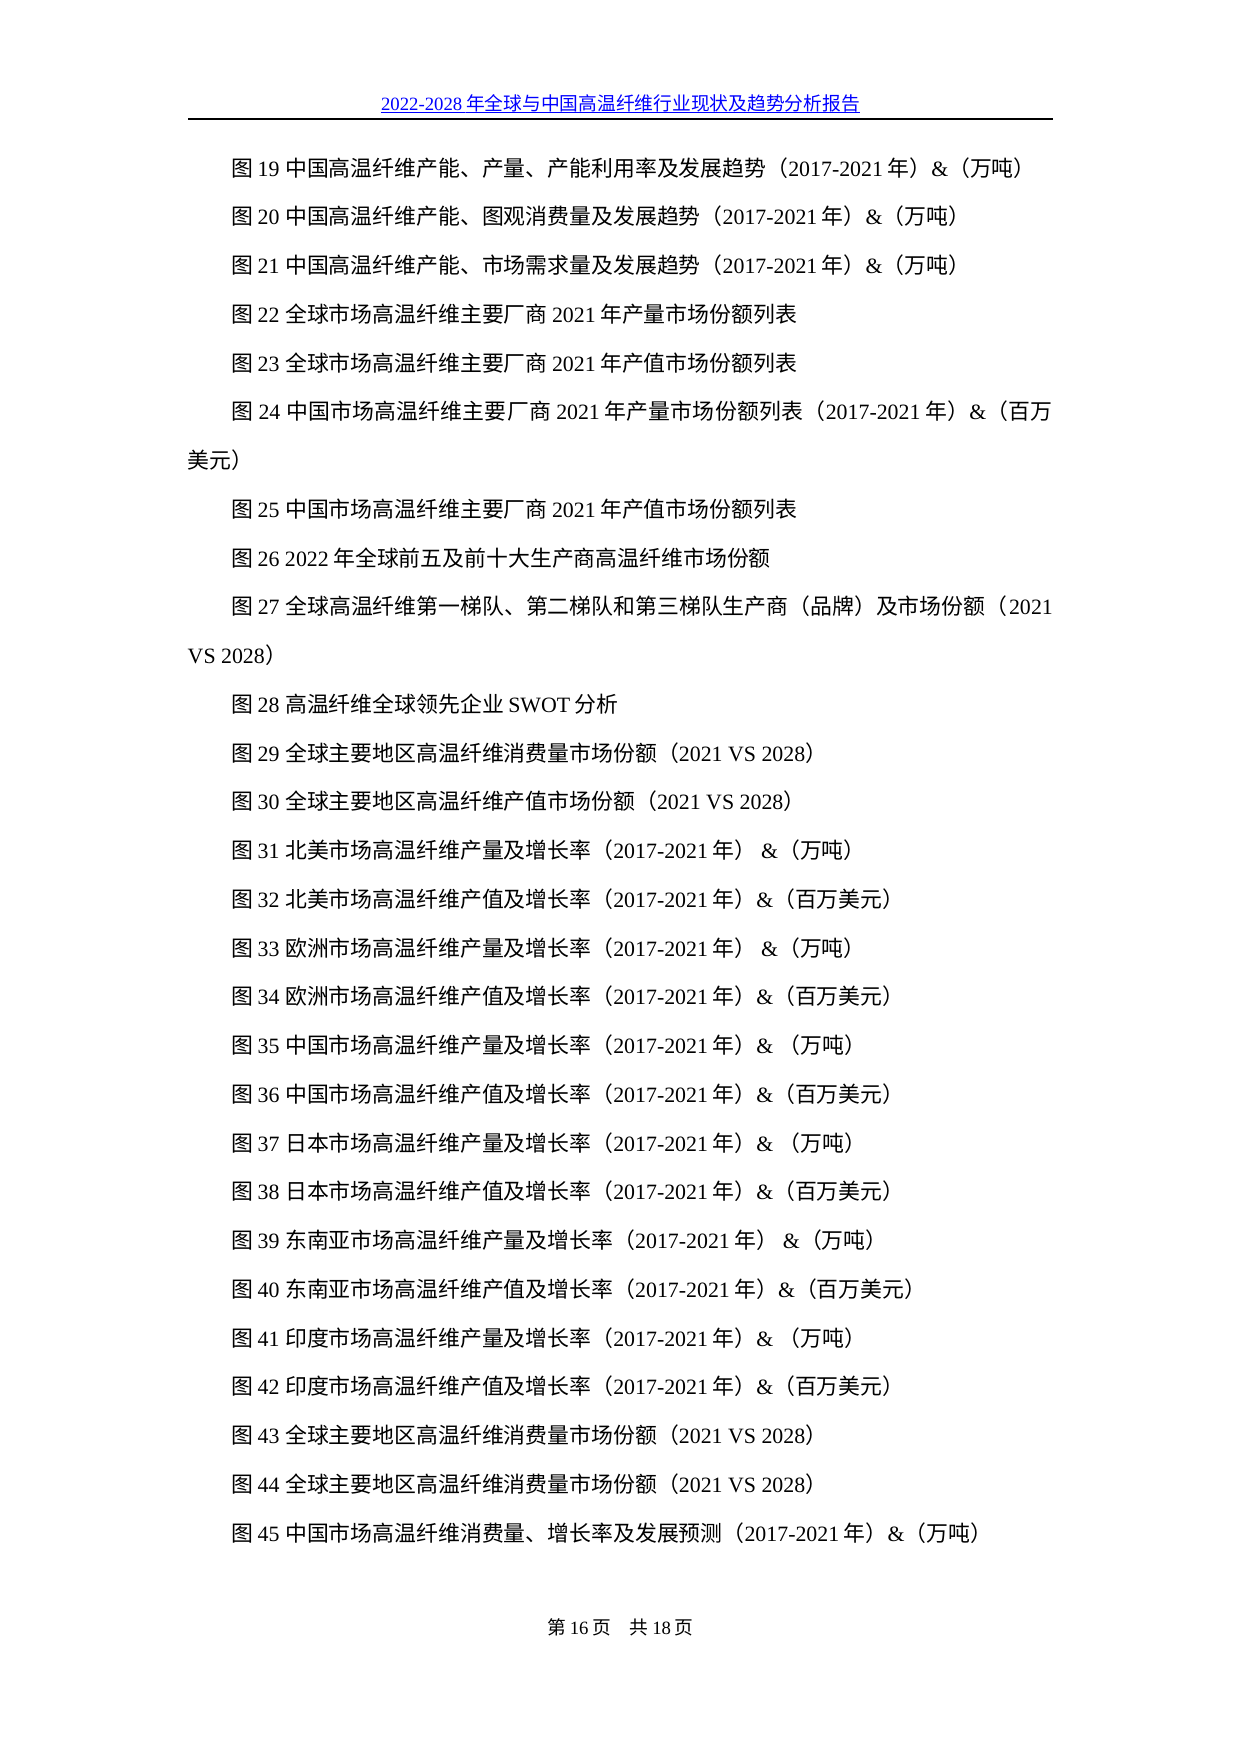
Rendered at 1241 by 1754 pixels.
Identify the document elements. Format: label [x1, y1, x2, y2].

text [187, 150, 1053, 1548]
